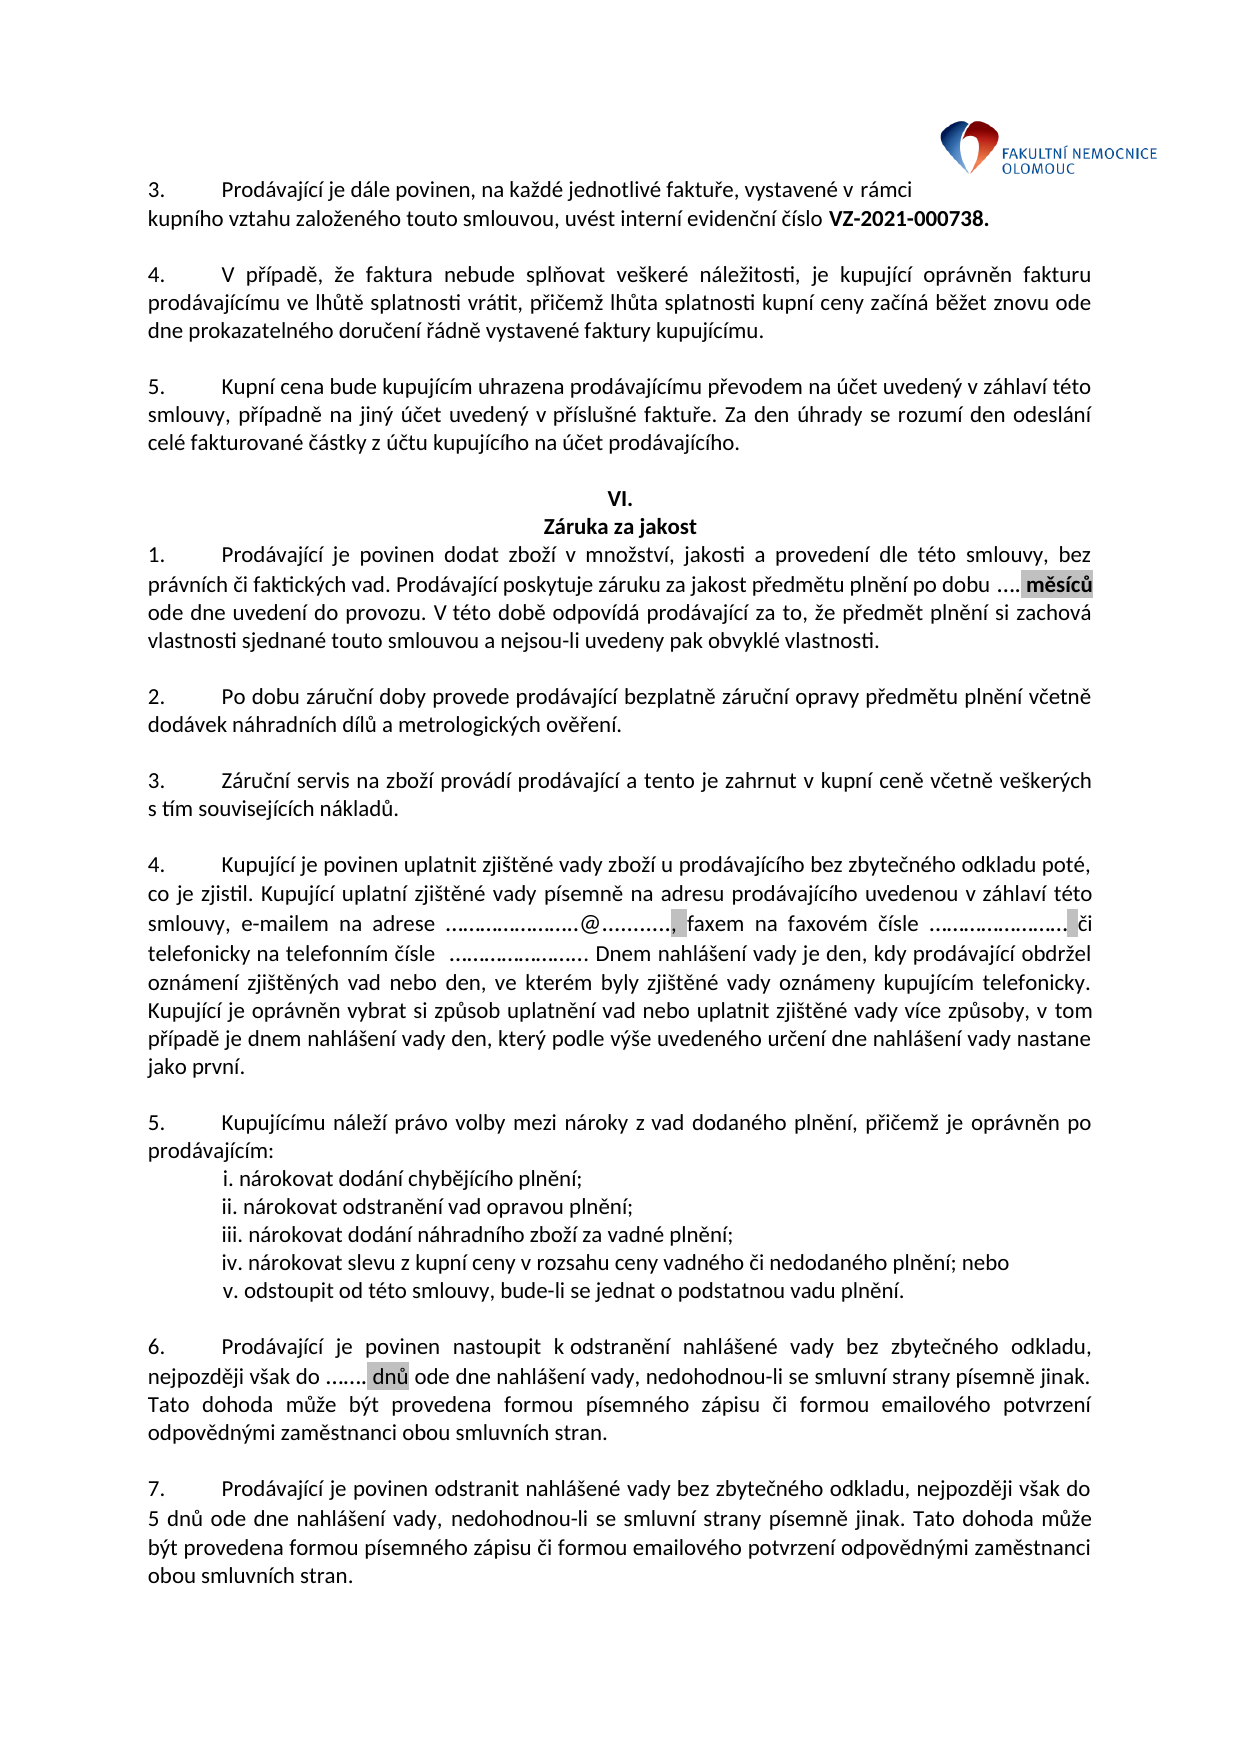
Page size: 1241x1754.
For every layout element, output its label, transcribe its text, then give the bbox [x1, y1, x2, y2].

text VI. [148, 484, 1093, 512]
list iii. nárokovat dodání náhradního zboží za vadné plnění; [148, 1220, 1093, 1248]
list v. odstoupit od této smlouvy, bude-li se jednat o podstatnou vadu plnění. [223, 1276, 1093, 1304]
list 7. Prodávající je povinen odstranit nahlášené vady bez zbytečného odkladu, nejpozději však do 5 dnů ode dne nahlášení vady, nedohodnou-li se smluvní strany písemně jinak. Tato dohoda může být provedena formou písemného zápisu či formou emailového potvrzení odpovědnými zaměstnanci obou smluvních stran. [148, 1474, 1093, 1589]
list iv. nárokovat slevu z kupní ceny v rozsahu ceny vadného či nedodaného plnění; nebo [148, 1248, 1093, 1276]
list i. nárokovat dodání chybějícího plnění; [223, 1164, 1093, 1192]
text Záruka za jakost [148, 512, 1093, 540]
list 2. Po dobu záruční doby provede prodávající bezplatně záruční opravy předmětu plnění včetně dodávek náhradních dílů a metrologických ověření. [148, 682, 1093, 738]
list 1. Prodávající je povinen dodat zboží v množství, jakosti a provedení dle této smlouvy, bez právních či faktických vad. Prodávající poskytuje záruku za jakost předmětu plnění po dobu měsíců ode dne uvedení do provozu. V této době odpovídá prodávající za to, že předmět plnění si zachová vlastnosti sjednané touto smlouvou a nejsou-li uvedeny pak obvyklé vlastnosti. [148, 540, 1093, 654]
list 3. Prodávající je dále povinen, na každé jednotlivé faktuře, vystavené v rámci kupního vztahu založeného touto smlouvou, uvést interní evidenční číslo VZ-2021-000738. [148, 176, 1093, 232]
list 3. Záruční servis na zboží provádí prodávající a tento je zahrnut v kupní ceně včetně veškerých s tím souvisejících nákladů. [148, 767, 1093, 823]
list ii. nárokovat odstranění vad opravou plnění; [148, 1192, 1093, 1220]
list 4. Kupující je povinen uplatnit zjištěné vady zboží u prodávajícího bez zbytečného odkladu poté, co je zjistil. Kupující uplatní zjištěné vady písemně na adresu prodávajícího uvedenou v záhlaví této smlouvy, e-mailem na adrese , faxem na faxovém čísle či telefonicky na telefonním čísle. Dnem nahlášení vady je den, kdy prodávající obdržel oznámení zjištěných vad nebo den, ve kterém byly zjištěné vady oznámeny kupujícím telefonicky. Kupující je oprávněn vybrat si způsob uplatnění vad nebo uplatnit zjištěné vady více způsoby, v tom případě je dnem nahlášení vady den, který podle výše uvedeného určení dne nahlášení vady nastane jako první. [148, 851, 1093, 1080]
list 4. V případě, že faktura nebude splňovat veškeré náležitosti, je kupující oprávněn fakturu prodávajícímu ve lhůtě splatnosti vrátit, přičemž lhůta splatnosti kupní ceny začíná běžet znovu ode dne prokazatelného doručení řádně vystavené faktury kupujícímu. [148, 260, 1093, 344]
list 6. Prodávající je povinen nastoupit k odstranění nahlášené vady bez zbytečného odkladu, nejpozději však do dnů ode dne nahlášení vady, nedohodnou-li se smluvní strany písemně jinak. Tato dohoda může být provedena formou písemného zápisu či formou emailového potvrzení odpovědnými zaměstnanci obou smluvních stran. [148, 1332, 1093, 1447]
list 5. Kupní cena bude kupujícím uhrazena prodávajícímu převodem na účet uvedený v záhlaví této smlouvy, případně na jiný účet uvedený v příslušné faktuře. Za den úhrady se rozumí den odeslání celé fakturované částky z účtu kupujícího na účet prodávajícího. [148, 372, 1093, 456]
list 5. Kupujícímu náleží právo volby mezi nároky z vad dodaného plnění, přičemž je oprávněn po prodávajícím: [148, 1108, 1093, 1164]
